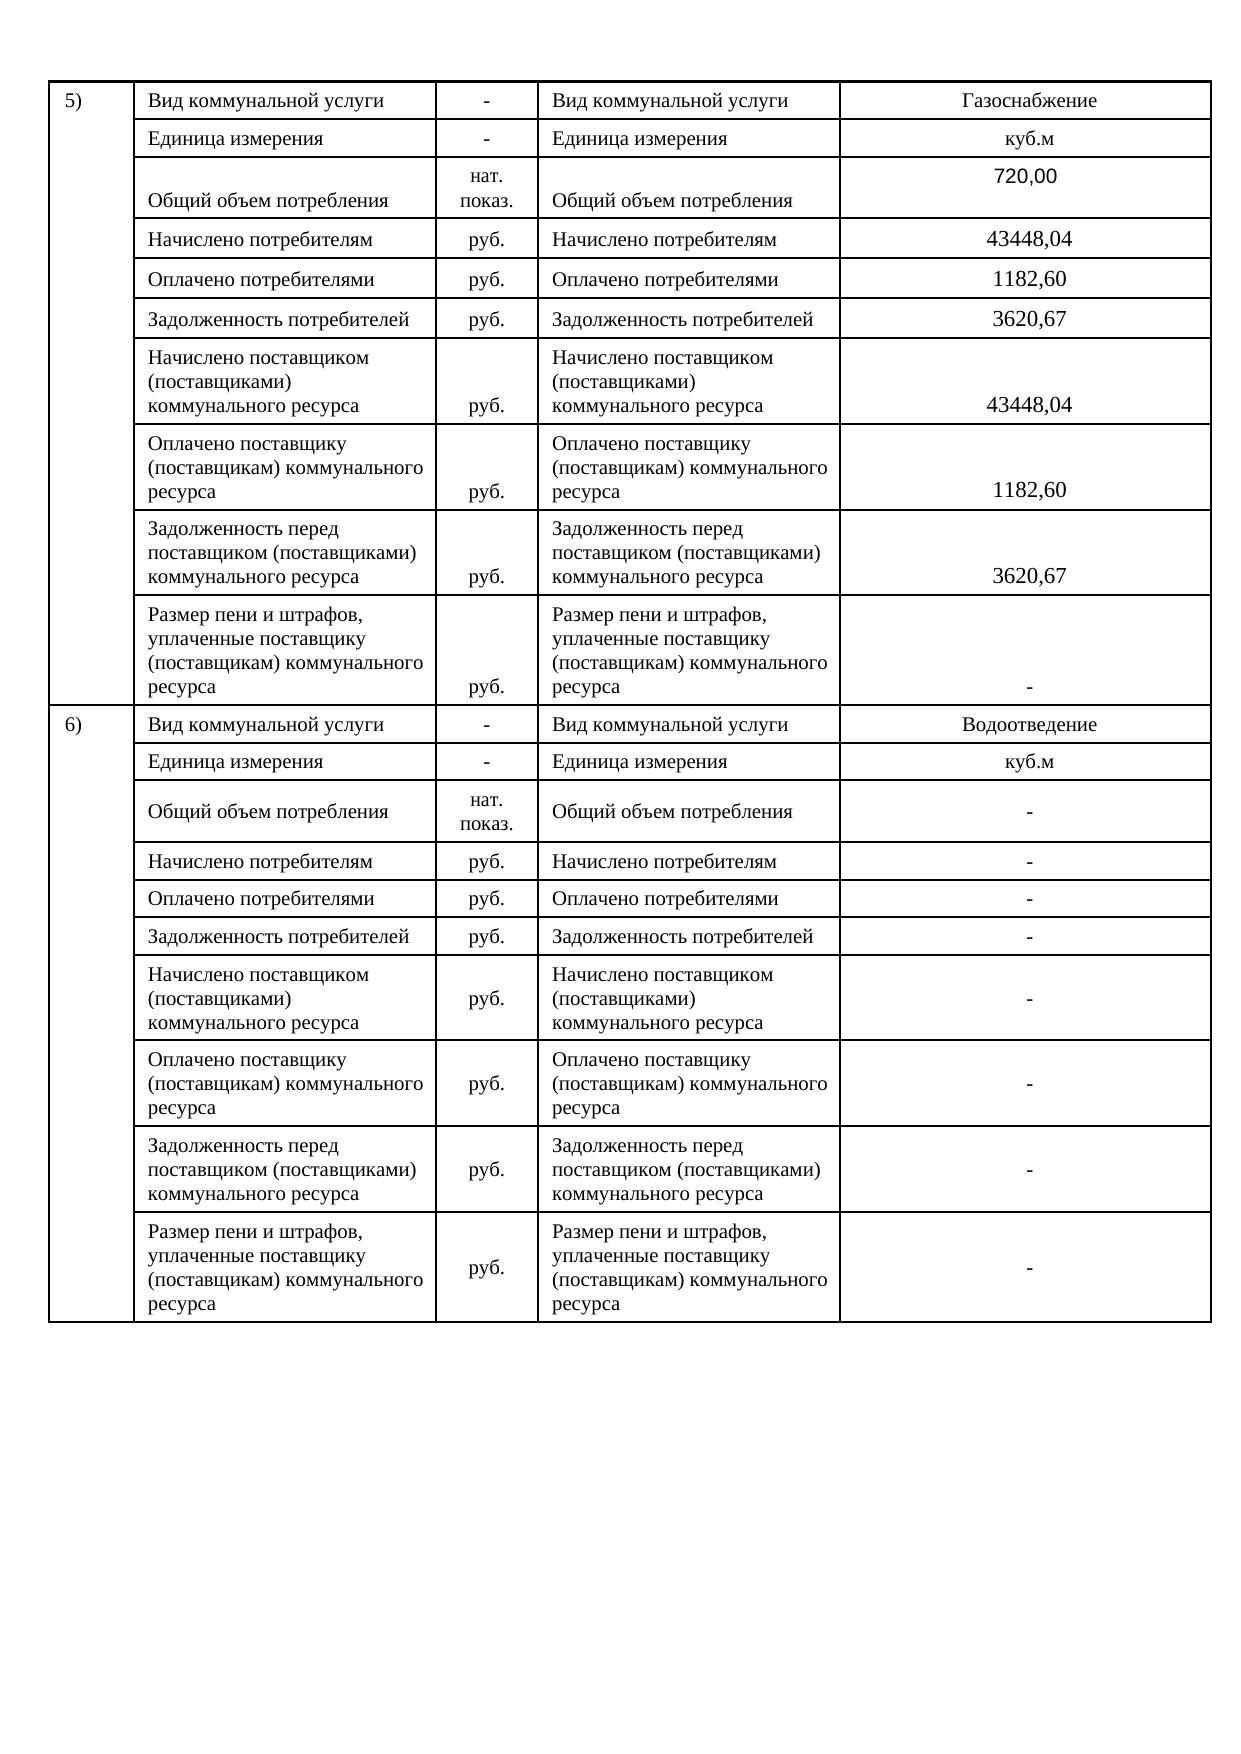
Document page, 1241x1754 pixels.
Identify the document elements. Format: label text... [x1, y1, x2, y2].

table_cell 1182,60 [841, 425, 1210, 508]
table_cell Оплачено потребителями [539, 259, 839, 297]
table_cell нат. показ. [437, 158, 537, 217]
table_cell Общий объем потребления [135, 781, 435, 841]
table_cell - [437, 120, 537, 156]
table_cell руб. [437, 596, 537, 704]
table_cell руб. [437, 511, 537, 594]
table_cell руб. [437, 219, 537, 257]
table_cell 43448,04 [841, 339, 1210, 423]
table_cell Задолженность перед поставщиком (поставщиками) коммунального ресурса [135, 511, 435, 594]
table_cell руб. [437, 299, 537, 337]
table_cell руб. [437, 1213, 537, 1321]
table_cell - [841, 956, 1210, 1039]
table_cell Задолженность потребителей [135, 918, 435, 954]
table_cell Начислено поставщиком (поставщиками) коммунального ресурса [135, 956, 435, 1039]
table_cell Задолженность потребителей [539, 299, 839, 337]
table_cell Единица измерения [135, 744, 435, 779]
table_cell Оплачено потребителями [135, 881, 435, 916]
table_cell - [841, 881, 1210, 916]
table_cell Единица измерения [539, 120, 839, 156]
table_cell Задолженность потребителей [135, 299, 435, 337]
table_cell куб.м [841, 120, 1210, 156]
table_cell Оплачено поставщику (поставщикам) коммунального ресурса [135, 1041, 435, 1125]
table_cell Оплачено потребителями [539, 881, 839, 916]
table_cell - [841, 596, 1210, 704]
table_header Газоснабжение [841, 83, 1210, 118]
table_cell Начислено поставщиком (поставщиками) коммунального ресурса [539, 956, 839, 1039]
table_cell - [841, 843, 1210, 878]
table_cell 720,00 [841, 158, 1210, 217]
table_cell руб. [437, 843, 537, 878]
table_header Вид коммунальной услуги [135, 83, 435, 118]
table_cell 1182,60 [841, 259, 1210, 297]
table_cell - [841, 1041, 1210, 1125]
table_cell руб. [437, 259, 537, 297]
table_cell Водоотведение [841, 706, 1210, 742]
table_cell Единица измерения [135, 120, 435, 156]
table_cell руб. [437, 425, 537, 508]
table_cell - [841, 918, 1210, 954]
table_cell Задолженность перед поставщиком (поставщиками) коммунального ресурса [539, 511, 839, 594]
table_cell Общий объем потребления [539, 158, 839, 217]
table_cell Оплачено потребителями [135, 259, 435, 297]
table_cell Задолженность перед поставщиком (поставщиками) коммунального ресурса [539, 1127, 839, 1211]
table_cell руб. [437, 881, 537, 916]
table_cell 3620,67 [841, 299, 1210, 337]
table_cell руб. [437, 918, 537, 954]
table_cell Общий объем потребления [539, 781, 839, 841]
table_cell 43448,04 [841, 219, 1210, 257]
table_cell 6) [50, 706, 133, 1321]
table_cell Размер пени и штрафов, уплаченные поставщику (поставщикам) коммунального ресурса [135, 1213, 435, 1321]
table_cell руб. [437, 1127, 537, 1211]
table_cell - [437, 706, 537, 742]
table_cell руб. [437, 1041, 537, 1125]
table_cell Начислено потребителям [539, 843, 839, 878]
table_cell Начислено потребителям [539, 219, 839, 257]
table_cell Размер пени и штрафов, уплаченные поставщику (поставщикам) коммунального ресурса [539, 1213, 839, 1321]
table_cell 3620,67 [841, 511, 1210, 594]
table_header - [437, 83, 537, 118]
table_cell руб. [437, 339, 537, 423]
table_cell Общий объем потребления [135, 158, 435, 217]
table_cell - [437, 744, 537, 779]
table_cell руб. [437, 956, 537, 1039]
table_cell Начислено потребителям [135, 843, 435, 878]
table_cell нат. показ. [437, 781, 537, 841]
table_cell Единица измерения [539, 744, 839, 779]
table_header 5) [50, 83, 133, 704]
table_cell Задолженность перед поставщиком (поставщиками) коммунального ресурса [135, 1127, 435, 1211]
table_cell Размер пени и штрафов, уплаченные поставщику (поставщикам) коммунального ресурса [135, 596, 435, 704]
table_cell Вид коммунальной услуги [135, 706, 435, 742]
table_cell Оплачено поставщику (поставщикам) коммунального ресурса [539, 425, 839, 508]
table_cell Оплачено поставщику (поставщикам) коммунального ресурса [135, 425, 435, 508]
table_cell Вид коммунальной услуги [539, 706, 839, 742]
table_cell Начислено поставщиком (поставщиками) коммунального ресурса [135, 339, 435, 423]
table_header Вид коммунальной услуги [539, 83, 839, 118]
table_cell Начислено потребителям [135, 219, 435, 257]
table_cell - [841, 1127, 1210, 1211]
table_cell - [841, 781, 1210, 841]
table_cell Оплачено поставщику (поставщикам) коммунального ресурса [539, 1041, 839, 1125]
table_cell Размер пени и штрафов, уплаченные поставщику (поставщикам) коммунального ресурса [539, 596, 839, 704]
table_cell Начислено поставщиком (поставщиками) коммунального ресурса [539, 339, 839, 423]
table_cell - [841, 1213, 1210, 1321]
table_cell куб.м [841, 744, 1210, 779]
table_cell Задолженность потребителей [539, 918, 839, 954]
